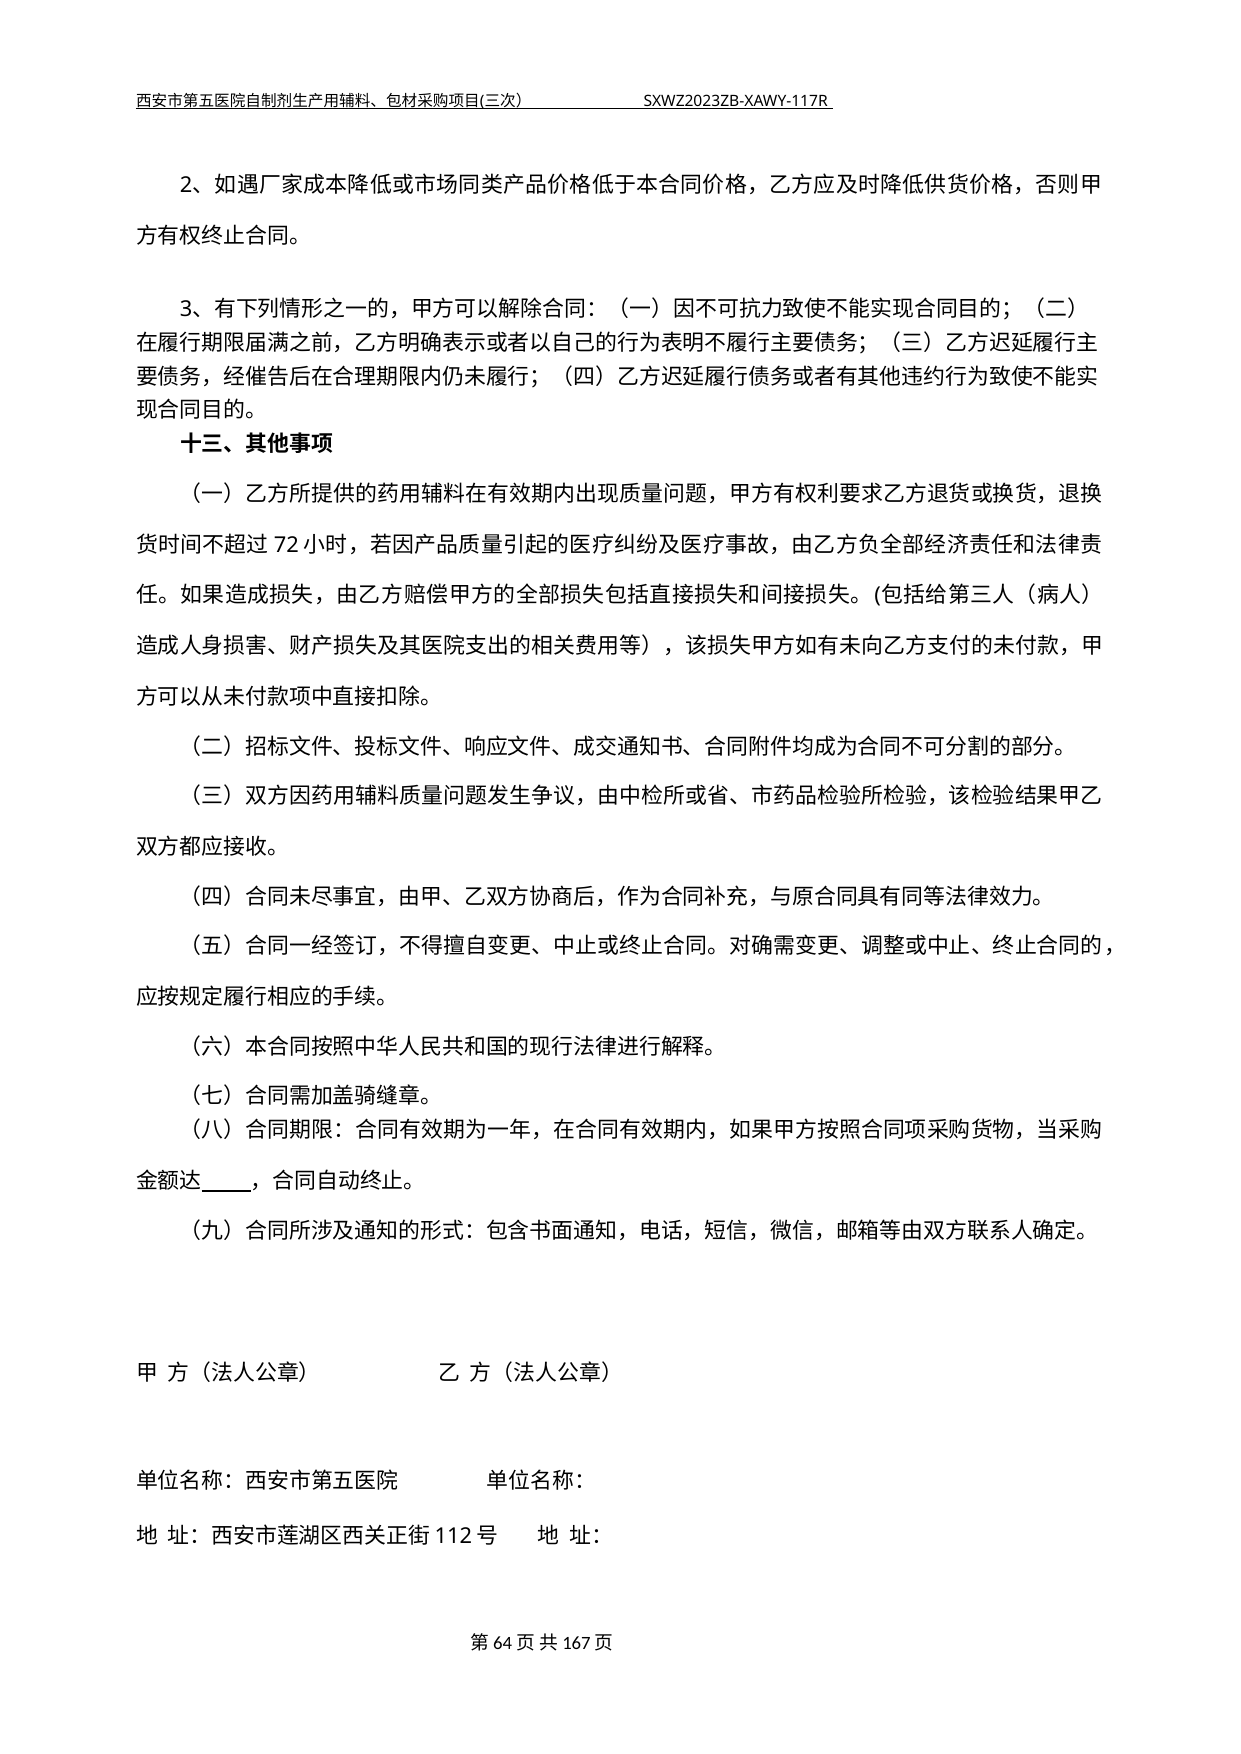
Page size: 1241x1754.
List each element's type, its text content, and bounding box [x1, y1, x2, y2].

text 2、如遇厂家成本降低或市场同类产品价格低于本合同价格，乙方应及时降低供货价格，否则甲方有权终止合同。 [136, 166, 1104, 251]
text 地 址：西安市莲湖区西关正街112号 地 址： [136, 1500, 1104, 1554]
text （三）双方因药用辅料质量问题发生争议，由中检所或省、市药品检验所检验，该检验结果甲乙双方都应接收。 [136, 777, 1104, 862]
text （一）乙方所提供的药用辅料在有效期内出现质量问题，甲方有权利要求乙方退货或换货，退换货时间不超过72小时，若因产品质量引起的医疗纠纷及医疗事故，由乙方负全部经济责任和法律责任。如果造成损失，由乙方赔偿甲方的全部损失包括直接损失和间接损失。(包括给第三人（病人）造成人身损害、财产损失及其医院支出的相关费用等），该损失甲方如有未向乙方支付的未付款，甲方可以从未付款项中直接扣除。 [136, 475, 1104, 712]
text （四）合同未尽事宜，由甲、乙双方协商后，作为合同补充，与原合同具有同等法律效力。 [136, 878, 1104, 912]
text 3、有下列情形之一的，甲方可以解除合同：（一）因不可抗力致使不能实现合同目的；（二）在履行期限届满之前，乙方明确表示或者以自己的行为表明不履行主要债务；（三）乙方迟延履行主要债务，经催告后在合理期限内仍未履行；（四）乙方迟延履行债务或者有其他违约行为致使不能实现合同目的。 [136, 290, 1104, 425]
text （六）本合同按照中华人民共和国的现行法律进行解释。 [136, 1028, 1104, 1062]
text （二）招标文件、投标文件、响应文件、成交通知书、合同附件均成为合同不可分割的部分。 [136, 728, 1104, 761]
text 甲 方（法人公章） 乙 方（法人公章） [136, 1337, 1104, 1391]
text （七）合同需加盖骑缝章。 [136, 1077, 1104, 1111]
text （八）合同期限：合同有效期为一年，在合同有效期内，如果甲方按照合同项采购货物，当采购金额达 ，合同自动终止。 [136, 1111, 1104, 1196]
text 单位名称：西安市第五医院 单位名称： [136, 1446, 1104, 1500]
text （五）合同一经签订，不得擅自变更、中止或终止合同。对确需变更、调整或中止、终止合同的，应按规定履行相应的手续。 [136, 927, 1104, 1012]
text 十三、其他事项 [136, 425, 1104, 459]
text （九）合同所涉及通知的形式：包含书面通知，电话，短信，微信，邮箱等由双方联系人确定。 [136, 1212, 1104, 1246]
